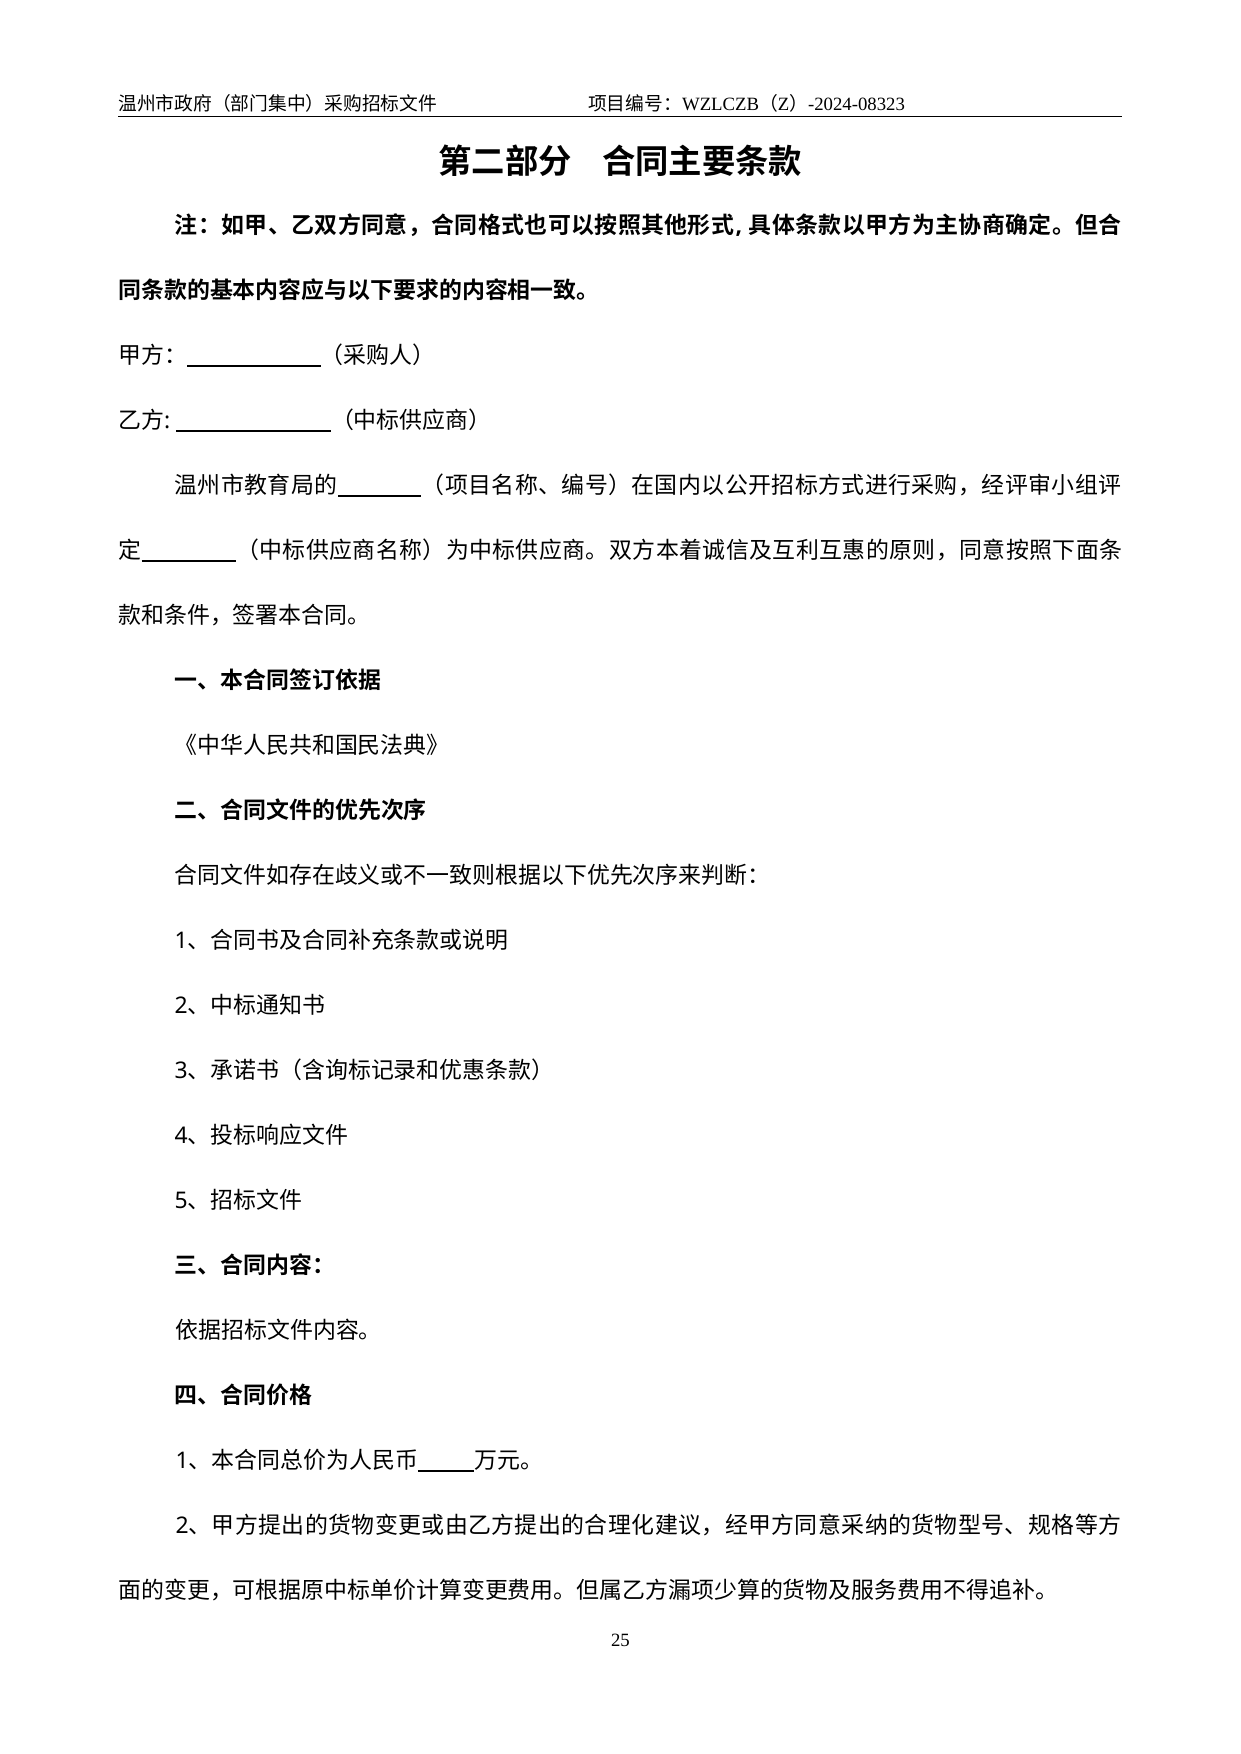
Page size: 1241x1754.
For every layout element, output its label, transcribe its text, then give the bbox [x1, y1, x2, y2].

text 1、本合同总价为人民币 万元。 [118, 1426, 1122, 1491]
list 甲方提出的货物变更或由乙方提出的合理化建议，经甲方同意采纳的货物型号、规格等方面的变更，可根据原中标单价计算变更费用。但属乙方漏项少算的货物及服务费用不得追补。 [118, 1491, 1122, 1621]
text 乙方: （中标供应商） [118, 386, 1122, 451]
text 4、投标响应文件 [118, 1101, 1122, 1166]
text 二、合同文件的优先次序 [118, 776, 1122, 841]
text 依据招标文件内容。 [118, 1296, 1122, 1361]
text 1、合同书及合同补充条款或说明 [118, 906, 1122, 971]
text 甲方： （采购人） [118, 321, 1122, 386]
text 《中华人民共和国民法典》 [118, 711, 1122, 776]
text 注：如甲、乙双方同意，合同格式也可以按照其他形式, 具体条款以甲方为主协商确定。但合同条款的基本内容应与以下要求的内容相一致。 [118, 191, 1122, 321]
text 合同文件如存在歧义或不一致则根据以下优先次序来判断： [118, 841, 1122, 906]
subtitle 第二部分 合同主要条款 [118, 126, 1122, 191]
text 一、本合同签订依据 [118, 646, 1122, 711]
text 5、招标文件 [118, 1166, 1122, 1231]
text 三、合同内容： [118, 1231, 1122, 1296]
text 温州市教育局的 （项目名称、编号）在国内以公开招标方式进行采购，经评审小组评定 （中标供应商名称）为中标供应商。双方本着诚信及互利互惠的原则，同意按照下面条款和条件，签署本合同。 [118, 451, 1122, 646]
text 2、中标通知书 [118, 971, 1122, 1036]
text 四、合同价格 [118, 1361, 1122, 1426]
text 3、承诺书（含询标记录和优惠条款） [118, 1036, 1122, 1101]
